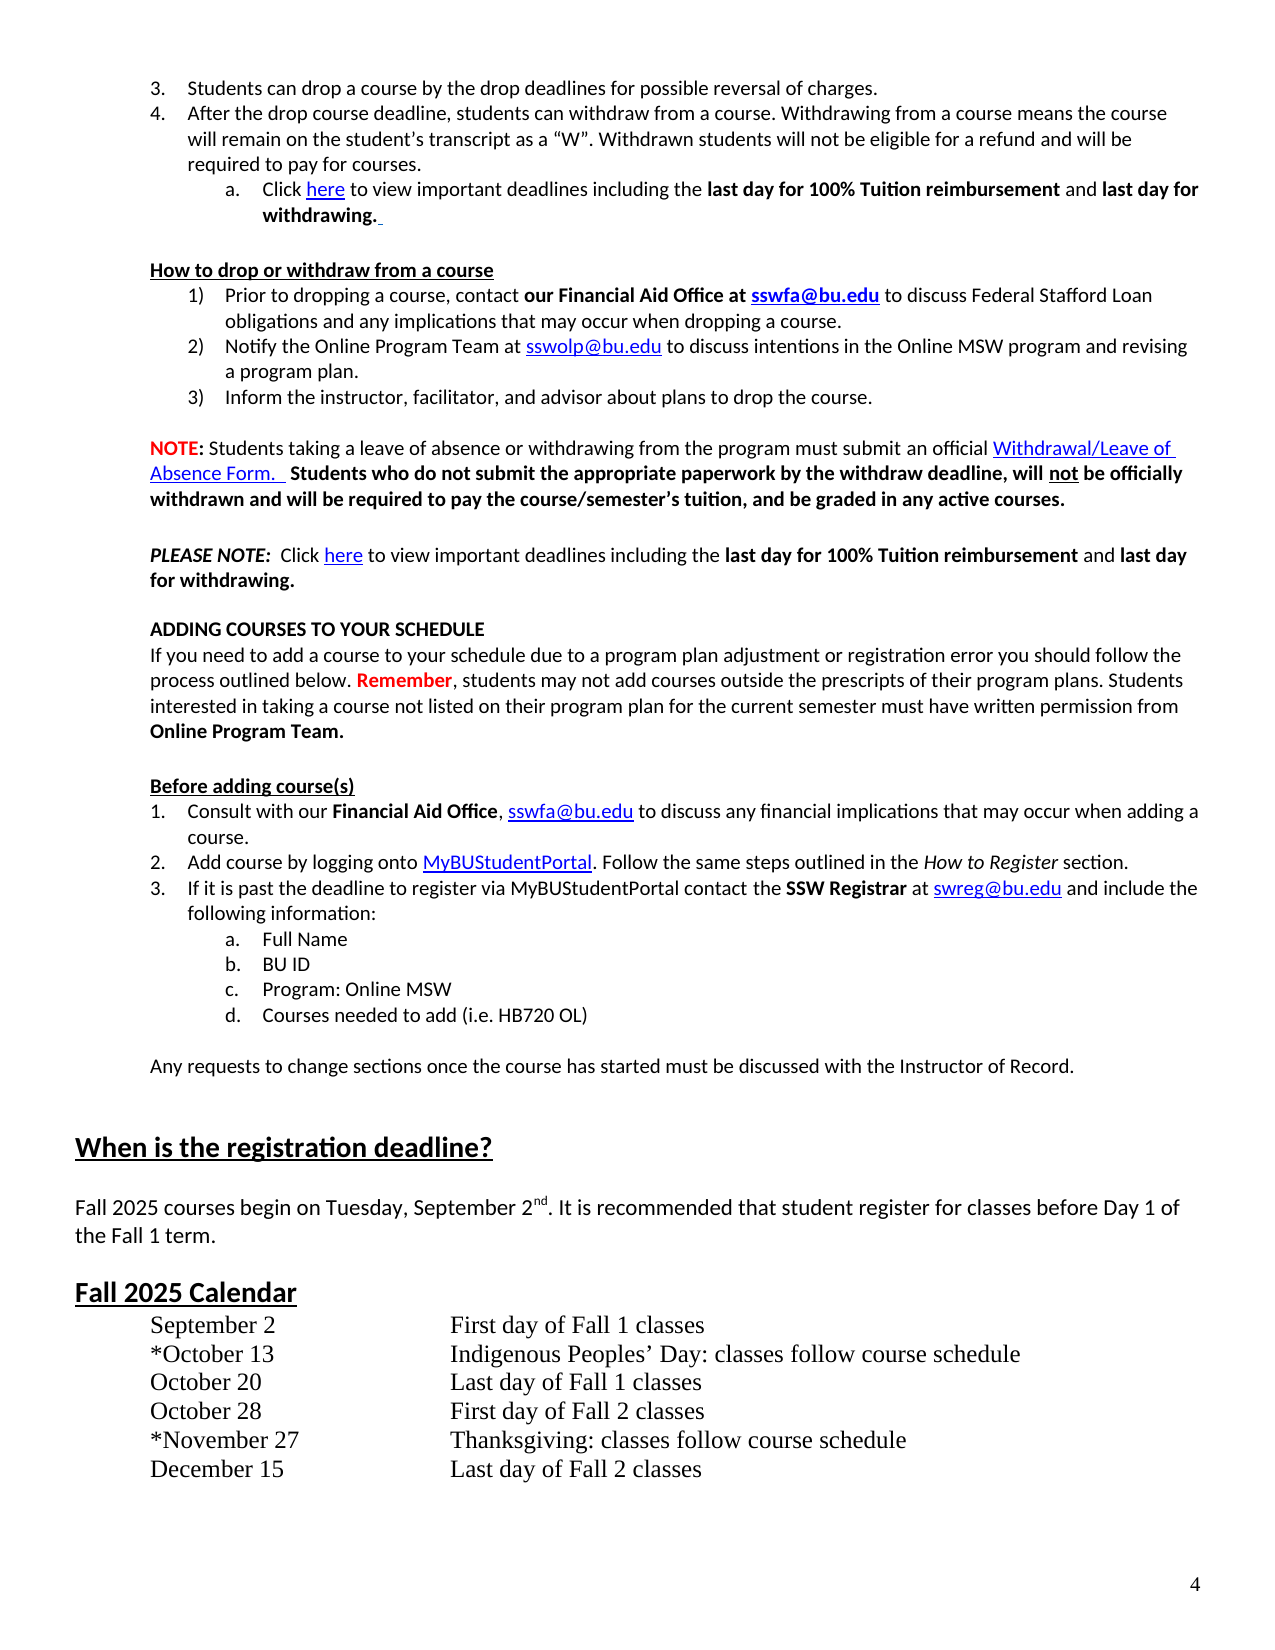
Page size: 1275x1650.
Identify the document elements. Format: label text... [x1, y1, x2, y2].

list Notify the Online Program Team at sswolp@bu.edu to discuss intentions in the Online MSW program and revising a program plan. [187, 333, 1200, 384]
list Prior to dropping a course, contact our Financial Aid Office at sswfa@bu.edu to discuss Federal Stafford Loan obligations and any implications that may occur when dropping a course. [187, 282, 1200, 333]
list Students can drop a course by the drop deadlines for possible reversal of charges. [150, 75, 1200, 100]
list Full Name [225, 926, 1200, 951]
subtitle Before adding course(s) [150, 773, 1200, 799]
subtitle ADDING COURSES TO YOUR SCHEDULE [75, 617, 1200, 642]
list Add course by logging onto MyBUStudentPortal. Follow the same steps outlined in the How to Register section. [150, 849, 1200, 875]
text When is the registration deadline? [75, 1129, 1200, 1165]
text September 2 First day of Fall 1 classes [75, 1310, 1200, 1339]
text October 20 Last day of Fall 1 classes [75, 1367, 1200, 1396]
text If you need to add a course to your schedule due to a program plan adjustment or registration error you should follow the process outlined below. Remember, students may not add courses outside the prescripts of their program plans. Students interested in taking a course not listed on their program plan for the current semester must have written permission from Online Program Team. [75, 642, 1200, 744]
list After the drop course deadline, students can withdraw from a course. Withdrawing from a course means the course will remain on the student’s transcript as a “W”. Withdrawn students will not be eligible for a refund and will be required to pay for courses. [150, 100, 1200, 177]
list Inform the instructor, facilitator, and advisor about plans to drop the course. [187, 384, 1200, 409]
list Click here to view important deadlines including the last day for 100% Tuition reimbursement and last day for withdrawing. [225, 177, 1200, 227]
list BU ID [225, 951, 1200, 977]
text Fall 2025 Calendar [75, 1274, 1200, 1310]
text Any requests to change sections once the course has started must be discussed with the Instructor of Record. [75, 1053, 1200, 1078]
text PLEASE NOTE: Click here to view important deadlines including the last day for 100% Tuition reimbursement and last day for withdrawing. [75, 542, 1200, 593]
text December 15 Last day of Fall 2 classes [75, 1454, 1200, 1482]
text Fall 2025 courses begin on Tuesday, September 2nd. It is recommended that student register for classes before Day 1 of the Fall 1 term. [75, 1193, 1200, 1249]
text How to drop or withdraw from a course [150, 257, 1200, 282]
list If it is past the deadline to register via MyBUStudentPortal contact the SSW Registrar at swreg@bu.edu and include the following information: [150, 875, 1200, 926]
list Program: Online MSW [225, 977, 1200, 1002]
text *October 13 Indigenous Peoples’ Day: classes follow course schedule [75, 1339, 1200, 1367]
text NOTE: Students taking a leave of absence or withdrawing from the program must submit an official Withdrawal/Leave of Absence Form. Students who do not submit the appropriate paperwork by the withdraw deadline, will not be officially withdrawn and will be required to pay the course/semester’s tuition, and be graded in any active courses. [75, 435, 1200, 511]
text *November 27 Thanksgiving: classes follow course schedule [75, 1425, 1200, 1454]
list Consult with our Financial Aid Office, sswfa@bu.edu to discuss any financial implications that may occur when adding a course. [150, 799, 1200, 849]
list Courses needed to add (i.e. HB720 OL) [225, 1002, 1200, 1027]
text October 28 First day of Fall 2 classes [75, 1396, 1200, 1425]
